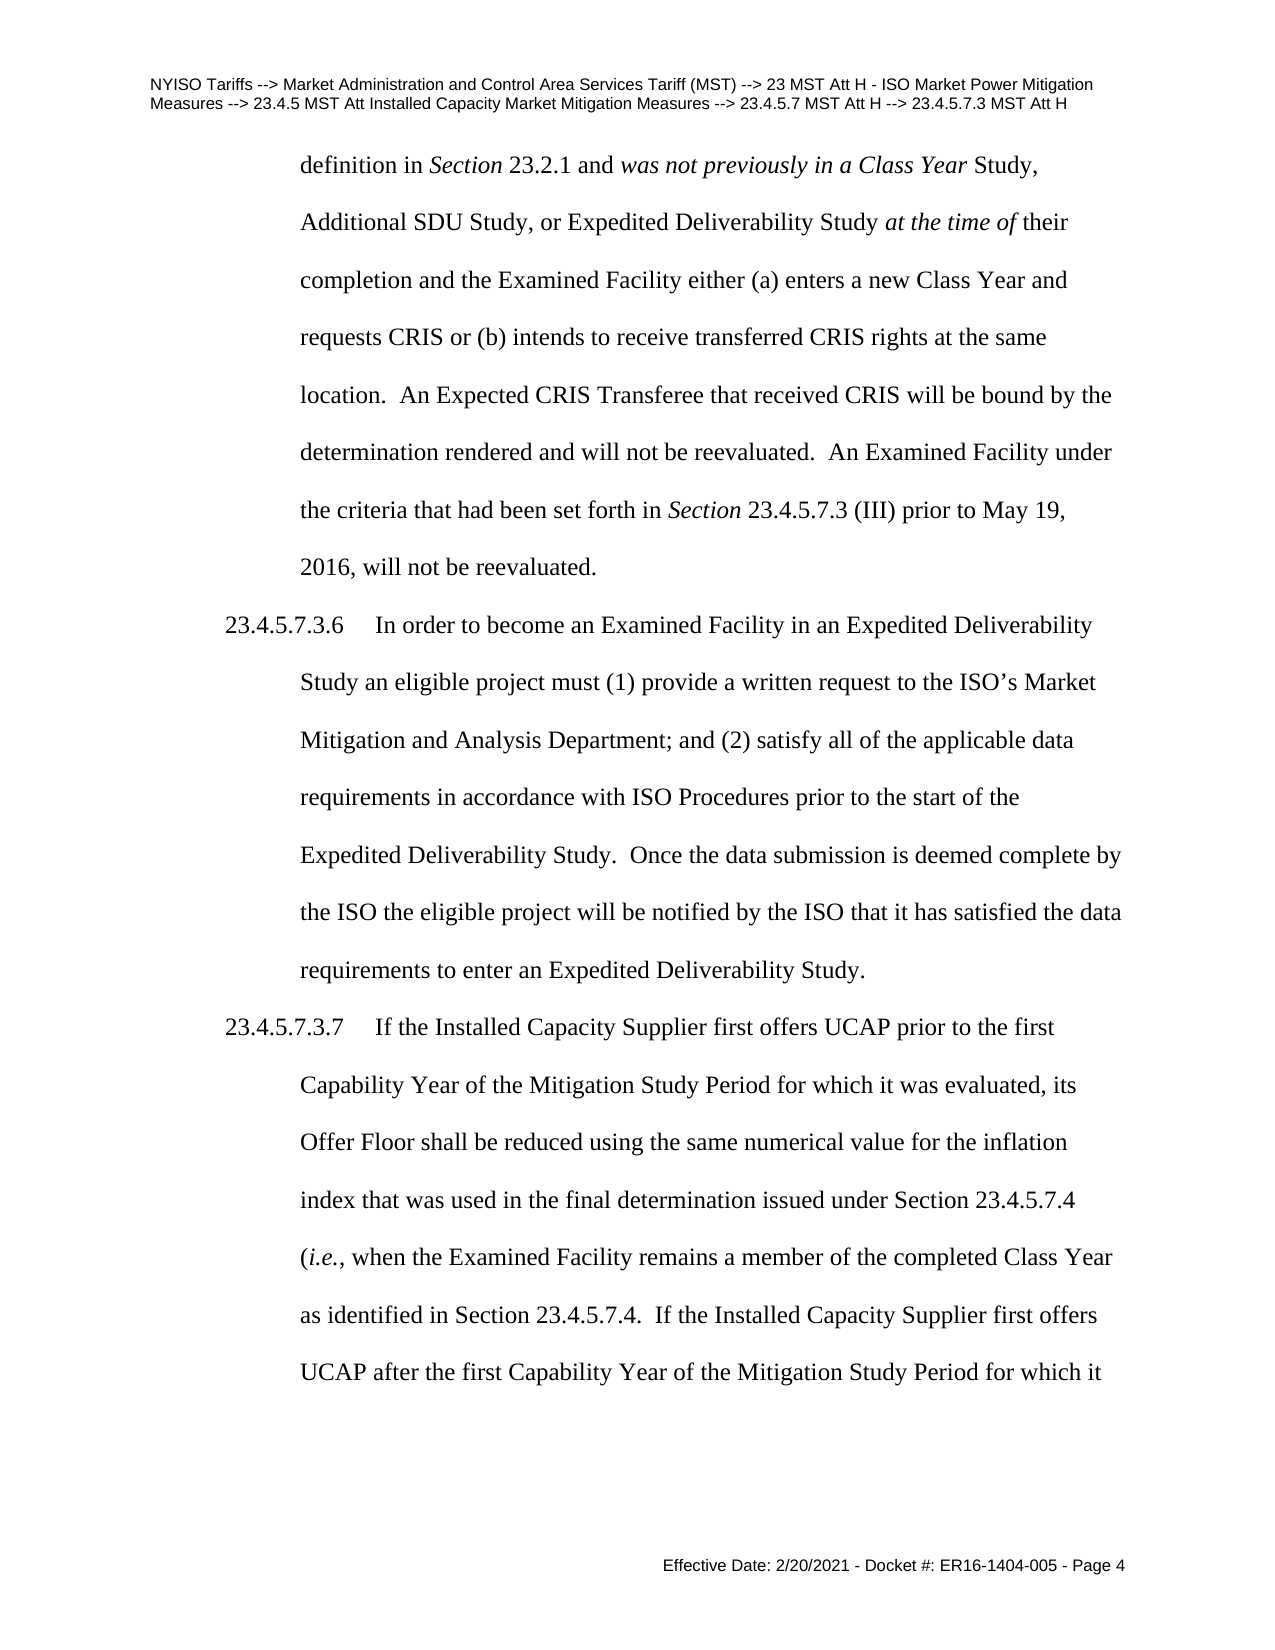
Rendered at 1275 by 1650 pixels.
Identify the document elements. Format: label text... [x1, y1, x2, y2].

text 23.4.5.7.3.6 In order to become an Examined Facility in an Expedited Deliverability Study an eligible project must (1) provide a written request to the ISO’s Market Mitigation and Analysis Department; and (2) satisfy all of the applicable data requirements in accordance with ISO Procedures prior to the start of the Expedited Deliverability Study. Once the data submission is deemed complete by the ISO the eligible project will be notified by the ISO that it has satisfied the data requirements to enter an Expedited Deliverability Study. [225, 610, 1125, 984]
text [225, 150, 1125, 581]
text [225, 1012, 1125, 1386]
